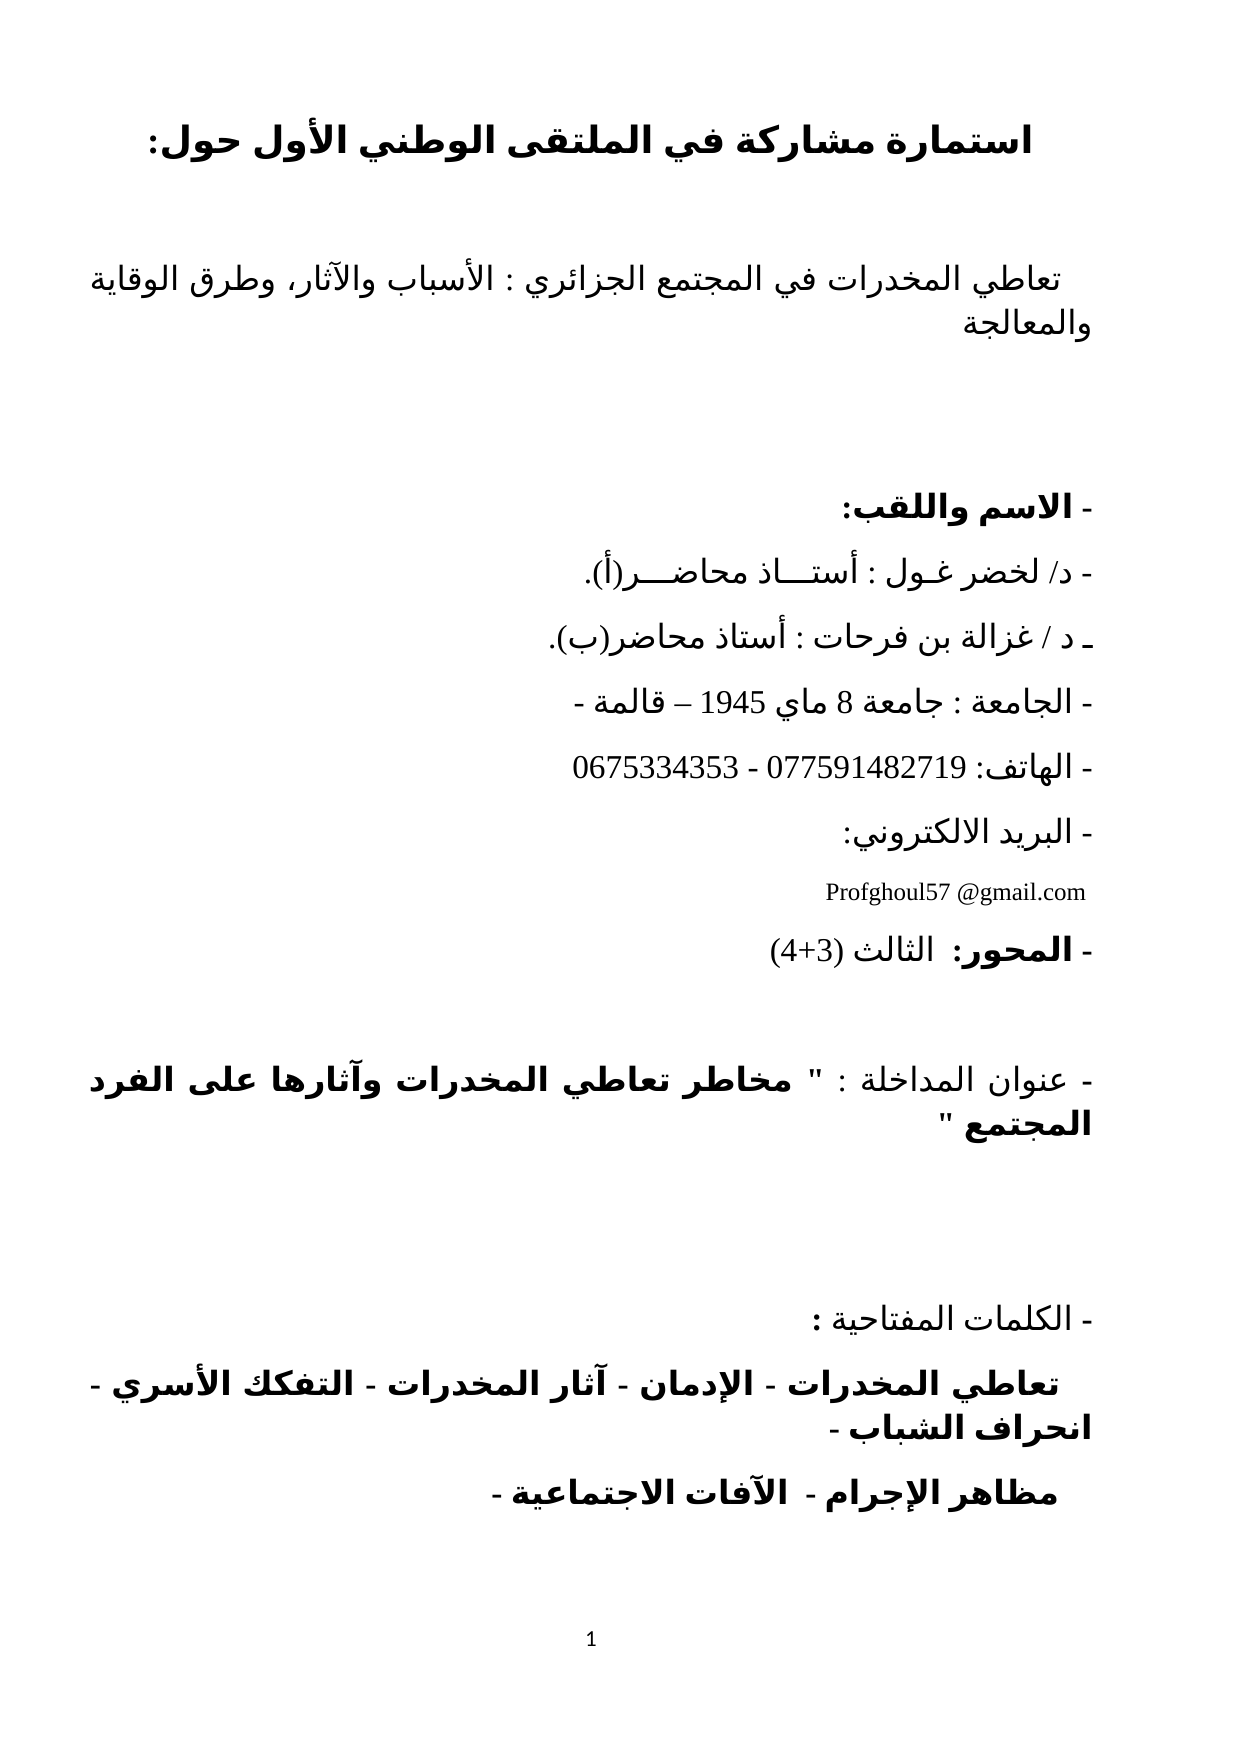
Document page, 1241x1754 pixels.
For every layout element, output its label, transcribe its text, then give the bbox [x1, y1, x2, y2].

text - الهاتف: 077591482719 - 0675334353 [89, 747, 1092, 785]
text - الجامعة : جامعة 8 ماي 1945 – قالمة - [89, 682, 1092, 720]
text - البريد الالكتروني: [89, 812, 1092, 850]
text - المحور: الثالث (3+4) [89, 931, 1092, 969]
text - الاسم واللقب: [89, 487, 1092, 526]
text ـ د / غزالة بن فرحات : أستاذ محاضر(ب). [89, 617, 1092, 656]
text - عنوان المداخلة : " مخاطر تعاطي المخدرات وآثارها على الفرد المجتمع " [89, 1060, 1092, 1143]
text - الكلمات المفتاحية : [89, 1299, 1092, 1337]
text - د/ لخضر غـول : أستـــاذ محاضـــر(أ). [89, 552, 1092, 591]
text تعاطي المخدرات في المجتمع الجزائري : الأسباب والآثار، وطرق الوقاية والمعالجة [89, 259, 1092, 341]
text مظاهر الإجرام - الآفات الاجتماعية - [89, 1473, 1092, 1511]
text استمارة مشاركة في الملتقى الوطني الأول حول: [89, 118, 1092, 161]
text تعاطي المخدرات - الإدمان - آثار المخدرات - التفكك الأسري - انحراف الشباب - [89, 1364, 1092, 1446]
text Profghoul57 @gmail.com [89, 877, 1092, 906]
